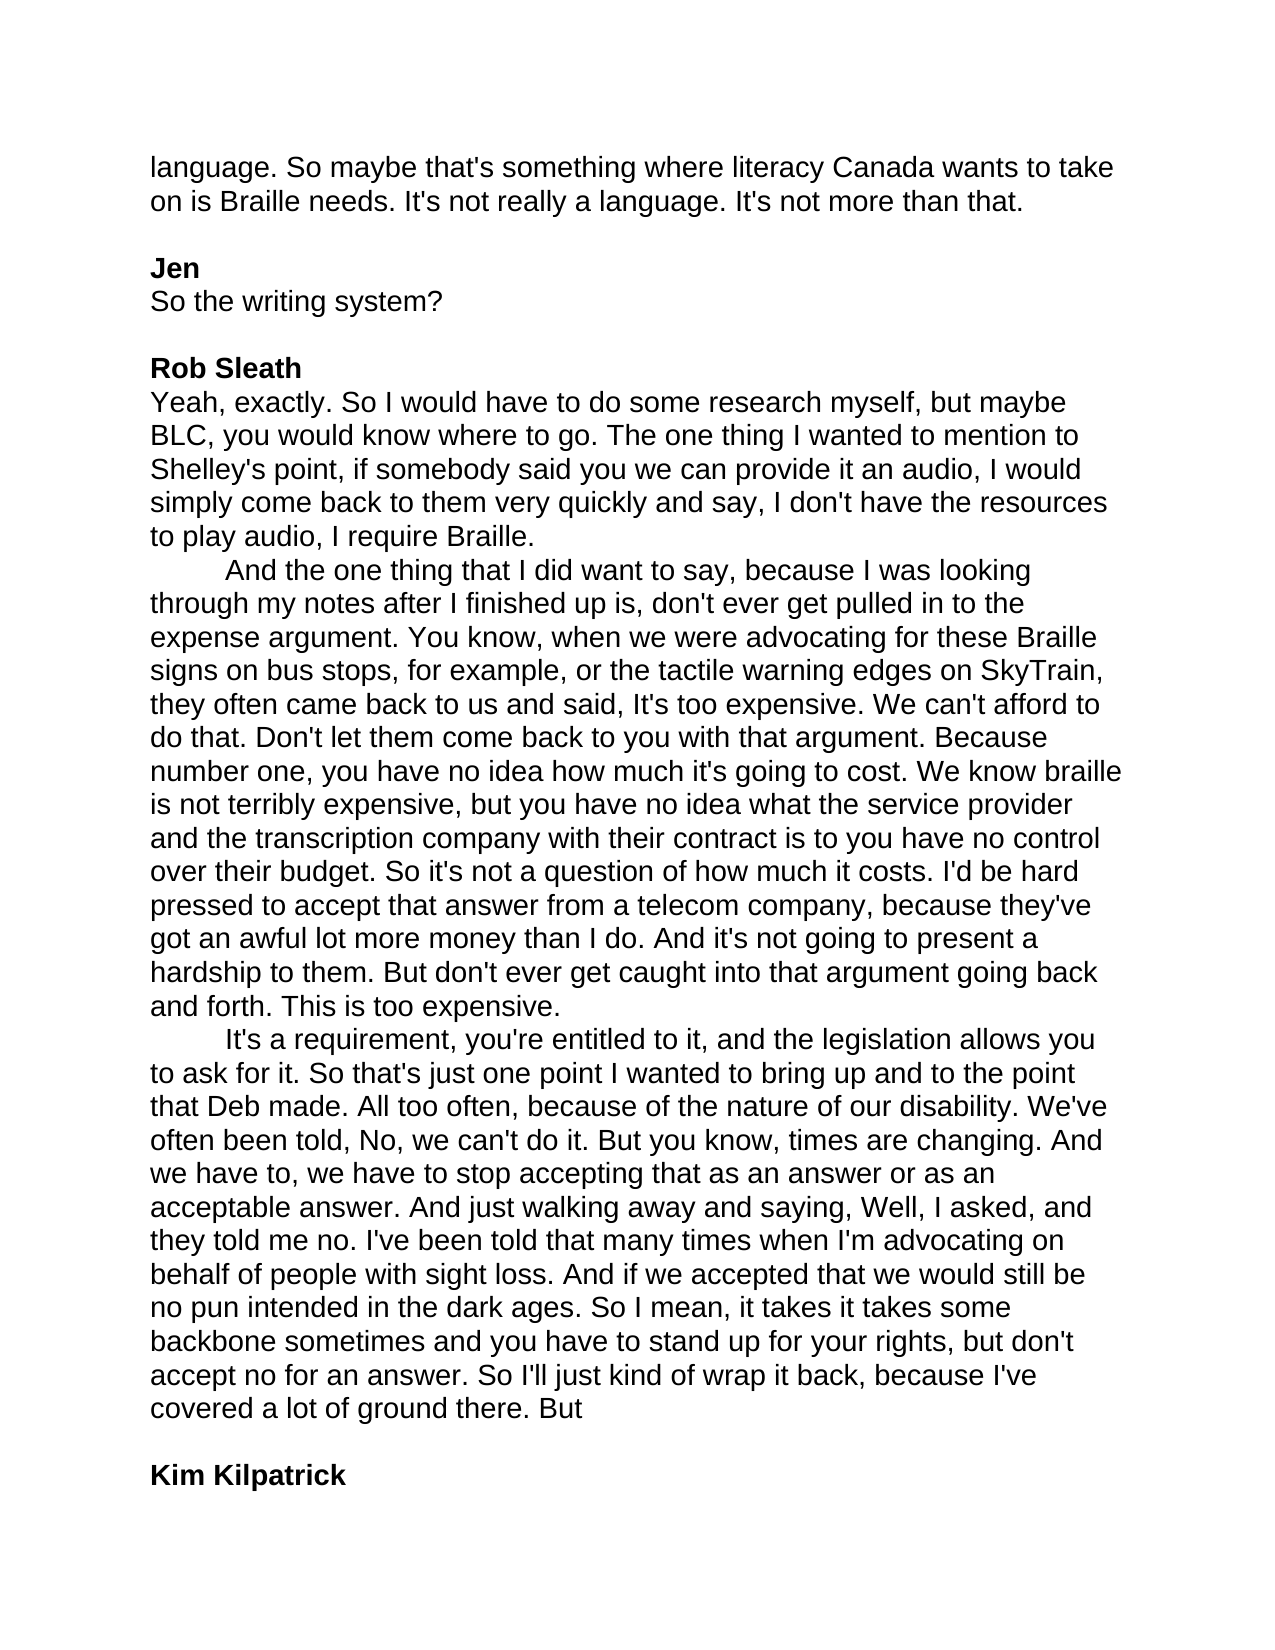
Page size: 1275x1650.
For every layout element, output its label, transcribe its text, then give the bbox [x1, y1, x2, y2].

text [150, 150, 1125, 217]
text Kim Kilpatrick [150, 1458, 1125, 1492]
text Jen [150, 251, 1125, 284]
text And the one thing that I did want to say, because I was looking through my notes after I finished up is, don't ever get pulled in to the expense argument. You know, when we were advocating for these Braille signs on bus stops, for example, or the tactile warning edges on SkyTrain, they often came back to us and said, It's too expensive. We can't afford to do that. Don't let them come back to you with that argument. Because number one, you have no idea how much it's going to cost. We know braille is not terribly expensive, but you have no idea what the service provider and the transcription company with their contract is to you have no control over their budget. So it's not a question of how much it costs. I'd be hard pressed to accept that answer from a telecom company, because they've got an awful lot more money than I do. And it's not going to present a hardship to them. But don't ever get caught into that argument going back and forth. This is too expensive. [150, 552, 1125, 1022]
text Rob Sleath [150, 351, 1125, 385]
text So the writing system? [150, 284, 1125, 318]
text Yeah, exactly. So I would have to do some research myself, but maybe BLC, you would know where to go. The one thing I wanted to mention to Shelley's point, if somebody said you we can provide it an audio, I would simply come back to them very quickly and say, I don't have the resources to play audio, I require Braille. [150, 385, 1125, 552]
text It's a requirement, you're entitled to it, and the legislation allows you to ask for it. So that's just one point I wanted to bring up and to the point that Deb made. All too often, because of the nature of our disability. We've often been told, No, we can't do it. But you know, times are changing. And we have to, we have to stop accepting that as an answer or as an acceptable answer. And just walking away and saying, Well, I asked, and they told me no. I've been told that many times when I'm advocating on behalf of people with sight loss. And if we accepted that we would still be no pun intended in the dark ages. So I mean, it takes it takes some backbone sometimes and you have to stand up for your rights, but don't accept no for an answer. So I'll just kind of wrap it back, because I've covered a lot of ground there. But [150, 1022, 1125, 1424]
